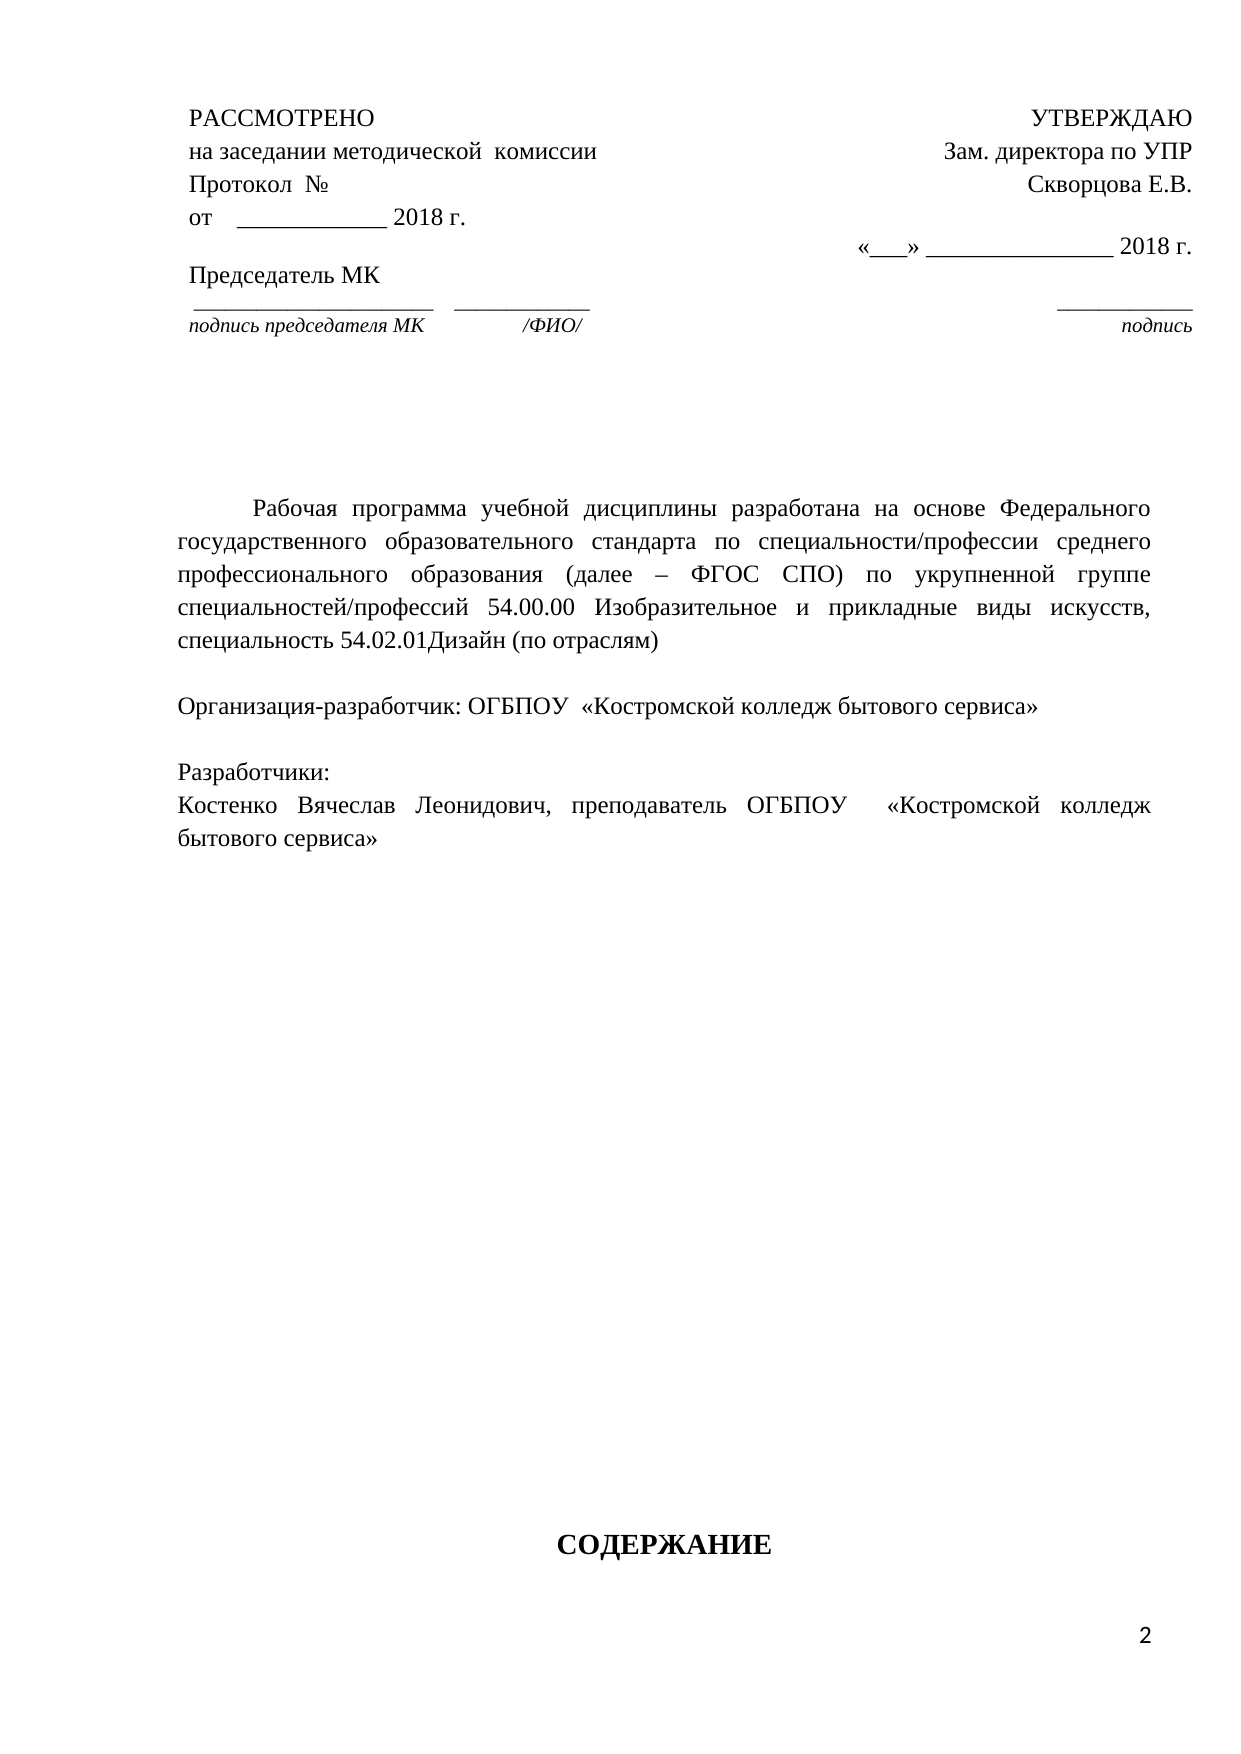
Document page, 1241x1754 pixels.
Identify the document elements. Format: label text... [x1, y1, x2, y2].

text Костенко Вячеслав Леонидович, преподаватель ОГБПОУ «Костромской колледж бытового сервиса» [177, 790, 1152, 852]
table_header РАССМОТРЕНО на заседании методической комиссии Протокол № от ____________ 2018 г. Председатель МК _______________________ _____________ подпись председателя МК /ФИО/ [177, 104, 691, 385]
text Рабочая программа учебной дисциплины разработана на основе Федерального государственного образовательного стандарта по специальности/профессии среднего профессионального образования (далее – ФГОС СПО) по укрупненной группе специальностей/профессий 54.00.00 Изобразительное и прикладные виды искусств, специальность 54.02.01Дизайн (по отраслям) [177, 493, 1152, 653]
table_header УТВЕРЖДАЮ Зам. директора по УПР Скворцова Е.В. «___» _______________ 2018 г. _____________ подпись [691, 104, 1203, 385]
text СОДЕРЖАНИЕ [177, 1527, 1152, 1561]
text Разработчики: [177, 757, 1152, 786]
text Организация-разработчик: ОГБПОУ «Костромской колледж бытового сервиса» [177, 691, 1152, 719]
